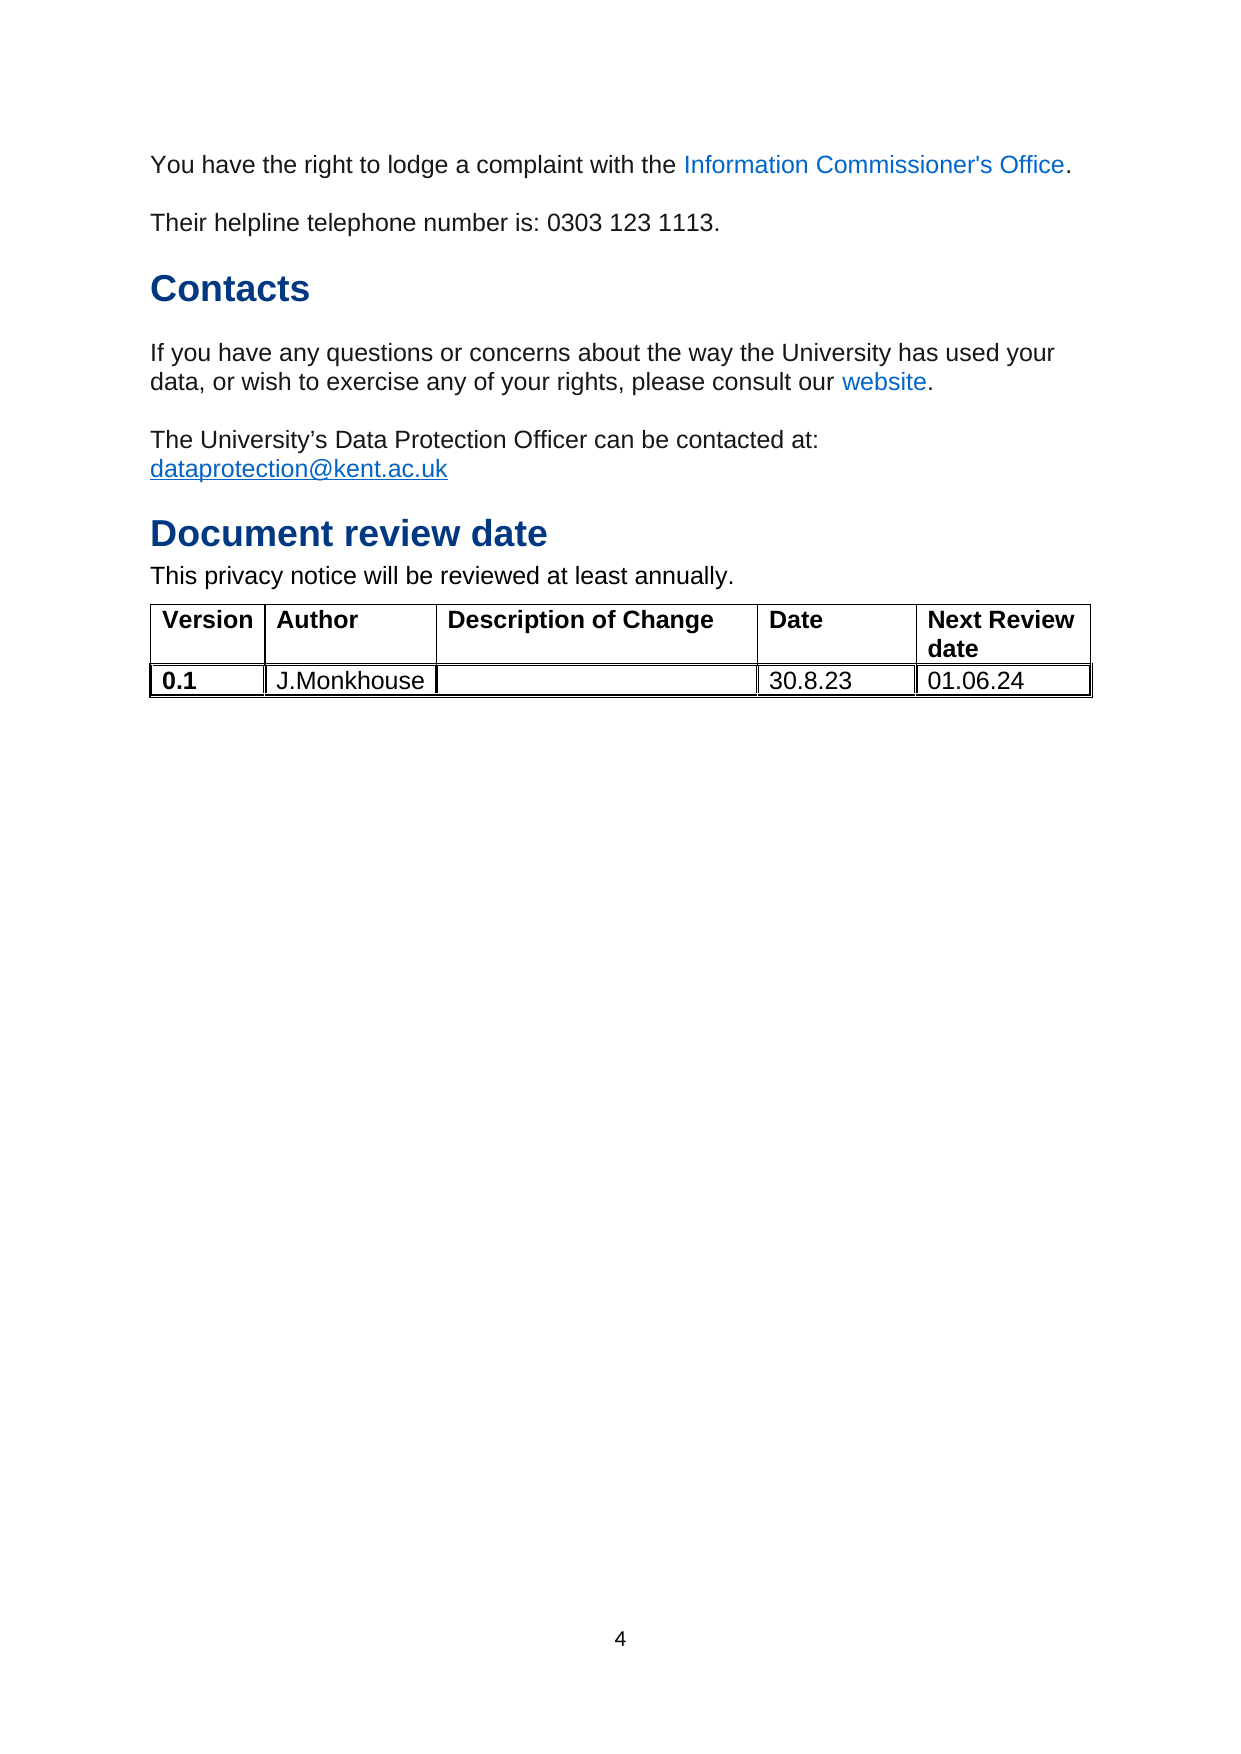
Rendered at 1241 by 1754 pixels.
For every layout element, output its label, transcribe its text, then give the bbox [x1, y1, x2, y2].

subtitle Document review date [150, 511, 1090, 554]
table_header Version [151, 605, 264, 662]
text Contacts [150, 266, 1090, 309]
table_cell 30.8.23 [758, 664, 916, 694]
text This privacy notice will be reviewed at least annually. [150, 558, 1090, 591]
table_header Next Review date [917, 605, 1090, 662]
text Their helpline telephone number is: 0303 123 1113. [150, 208, 1090, 237]
table_cell 01.06.24 [916, 666, 1089, 694]
table_cell [436, 666, 758, 694]
table_header Date [758, 605, 916, 662]
table_header Author [266, 605, 436, 662]
table_cell 0.1 [152, 666, 265, 694]
text You have the right to lodge a complaint with the Information Commissioner's Office. [150, 150, 1090, 179]
text If you have any questions or concerns about the way the University has used your data, or wish to exercise any of your rights, please consult our website. [150, 338, 1090, 396]
text The University’s Data Protection Officer can be contacted at: dataprotection@kent.ac.uk [150, 425, 1090, 482]
table_header Description of Change [437, 605, 757, 662]
table_cell J.Monkhouse [265, 666, 436, 694]
